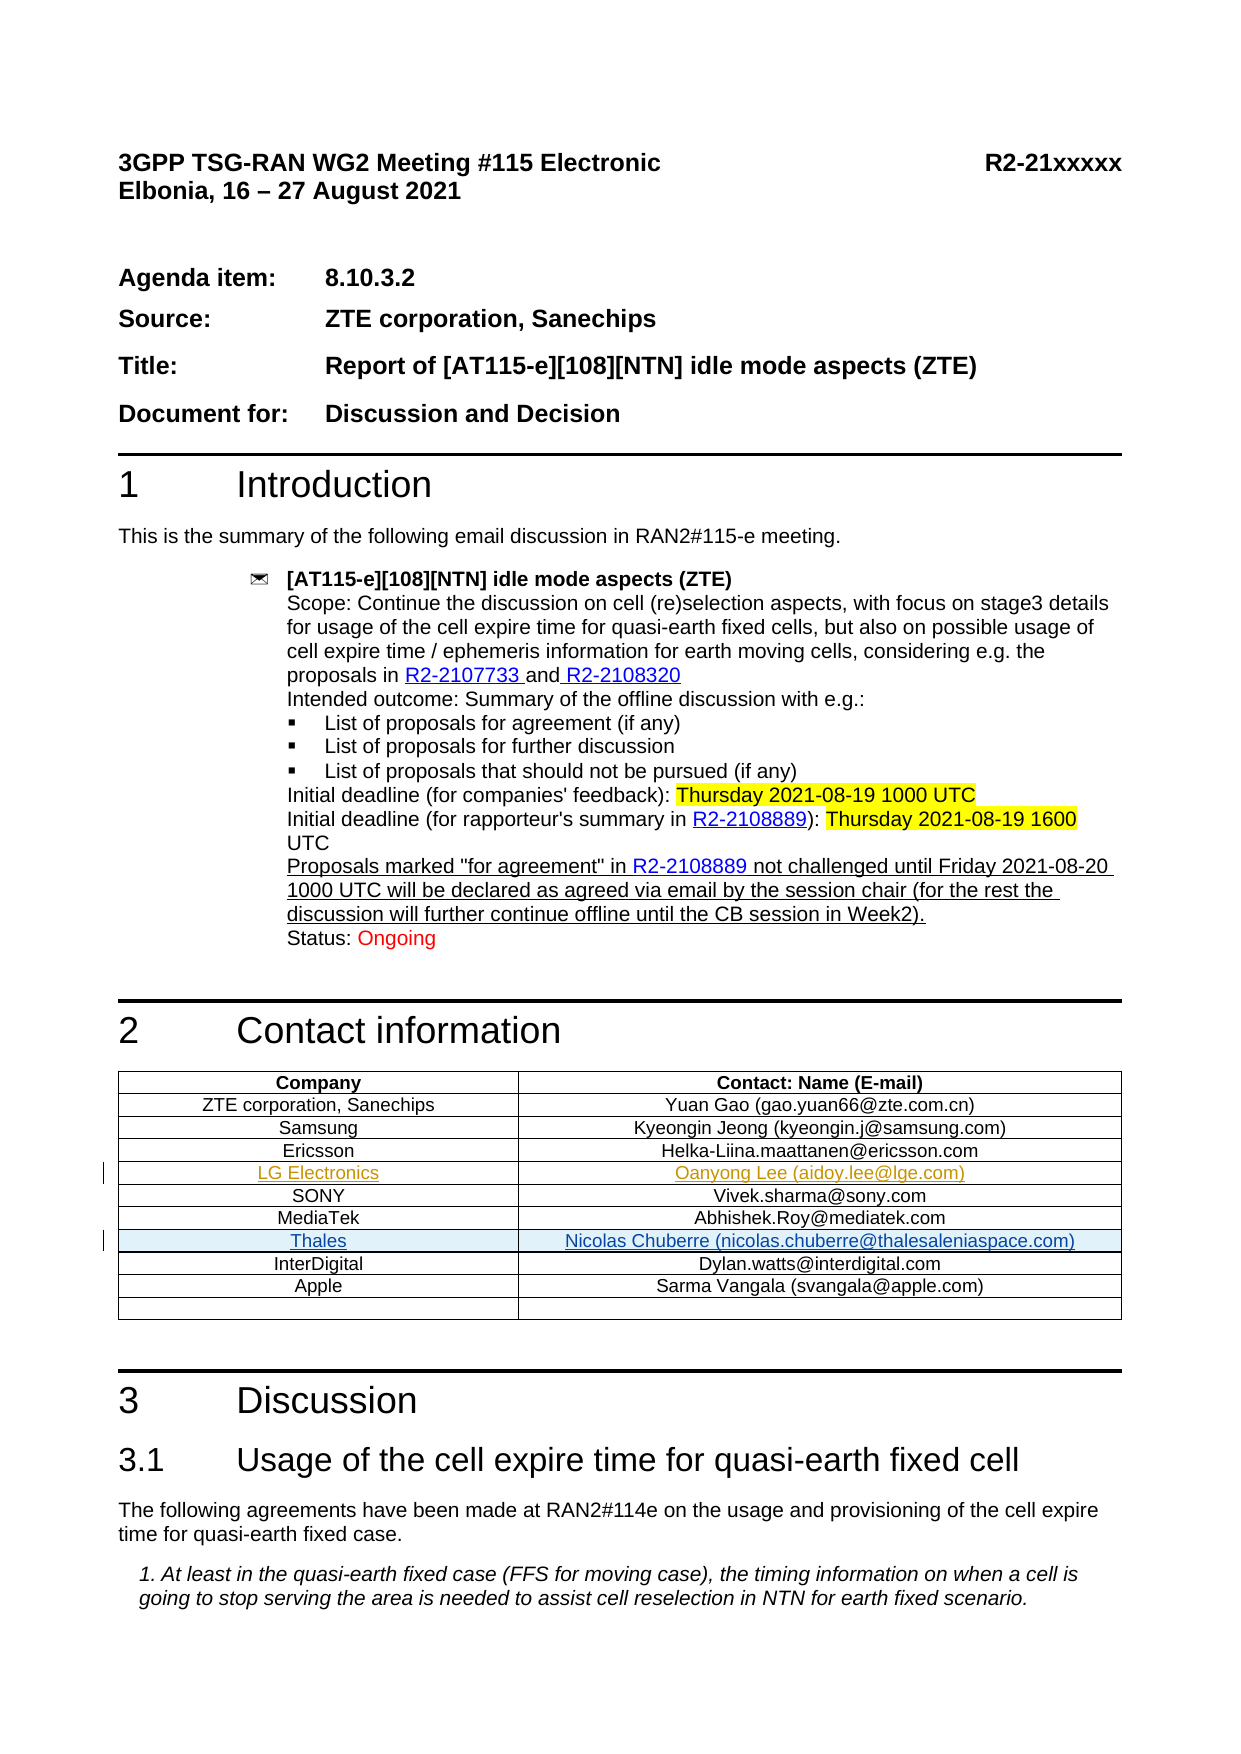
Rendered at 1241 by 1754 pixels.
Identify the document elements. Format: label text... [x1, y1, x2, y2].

list List of proposals for agreement (if any) [287, 710, 1122, 734]
table_cell Abhishek.Roy@mediatek.com [519, 1207, 1121, 1229]
table_cell Helka-Liina.maattanen@ericsson.com [519, 1139, 1121, 1161]
table_cell Dylan.watts@interdigital.com [519, 1253, 1121, 1274]
table_cell SONY [119, 1185, 518, 1206]
list List of proposals for further discussion [287, 734, 1122, 758]
text Document for: Discussion and Decision [118, 399, 1122, 427]
text Title: Report of [AT115-e][108][NTN] idle mode aspects (ZTE) [118, 351, 1122, 380]
subtitle 3 Discussion [118, 1373, 1122, 1422]
table_cell Samsung [119, 1117, 518, 1138]
table_cell ZTE corporation, Sanechips [119, 1094, 518, 1116]
table_cell [519, 1298, 1121, 1319]
text Intended outcome: Summary of the offline discussion with e.g.: [287, 686, 1122, 710]
table_cell InterDigital [119, 1253, 518, 1274]
table_cell [519, 1162, 1121, 1183]
table_cell Kyeongin Jeong (kyeongin.j@samsung.com) [519, 1117, 1121, 1138]
table_cell [119, 1298, 518, 1319]
text Source: ZTE corporation, Sanechips [118, 304, 1122, 332]
subtitle 2 Contact information [118, 1003, 1122, 1052]
table_header Contact: Name (E-mail) [519, 1072, 1121, 1093]
text This is the summary of the following email discussion in RAN2#115-e meeting. [118, 524, 1122, 548]
text Status: Ongoing [287, 926, 1122, 950]
text Elbonia, 16 – 27 August 2021 [118, 176, 1122, 205]
text Initial deadline (for companies' feedback): Thursday 2021-08-19 1000 UTC [287, 782, 1122, 806]
table_cell Ericsson [119, 1139, 518, 1161]
table_cell Vivek.sharma@sony.com [519, 1185, 1121, 1206]
text 1. At least in the quasi-earth fixed case (FFS for moving case), the timing information on when a cell is going to stop serving the area is needed to assist cell reselection in NTN for earth fixed scenario. [139, 1562, 1122, 1610]
subtitle 3.1 Usage of the cell expire time for quasi-earth fixed cell [118, 1441, 1122, 1479]
list List of proposals that should not be pursued (if any) [287, 758, 1122, 782]
text [AT115-e][108][NTN] idle mode aspects (ZTE) [249, 566, 1122, 591]
subtitle 1 Introduction [118, 456, 1122, 505]
text Initial deadline (for rapporteur's summary in R2-2108889): Thursday 2021-08-19 1600 UTC [287, 806, 1122, 854]
table_cell [119, 1162, 518, 1183]
table_cell Sarma Vangala (svangala@apple.com) [519, 1275, 1121, 1297]
text Proposals marked "for agreement" in R2-2108889 not challenged until Friday 2021-08-20 1000 UTC will be declared as agreed via email by the session chair (for the rest the discussion will further continue offline until the CB session in Week2). [287, 854, 1122, 926]
text The following agreements have been made at RAN2#114e on the usage and provisioning of the cell expire time for quasi-earth fixed case. [118, 1498, 1122, 1546]
table_header Company [119, 1072, 518, 1093]
text Scope: Continue the discussion on cell (re)selection aspects, with focus on stage3 details for usage of the cell expire time for quasi-earth fixed cells, but also on possible usage of cell expire time / ephemeris information for earth moving cells, considering e.g. the proposals in R2-2107733 and R2-2108320 [287, 591, 1122, 686]
text Agenda item: 8.10.3.2 [118, 262, 1122, 291]
table_cell Yuan Gao (gao.yuan66@zte.com.cn) [519, 1094, 1121, 1116]
table_cell MediaTek [119, 1207, 518, 1229]
table_cell Apple [119, 1275, 518, 1297]
text 3GPP TSG-RAN WG2 Meeting #115 Electronic R2-21xxxxx [118, 147, 1122, 176]
